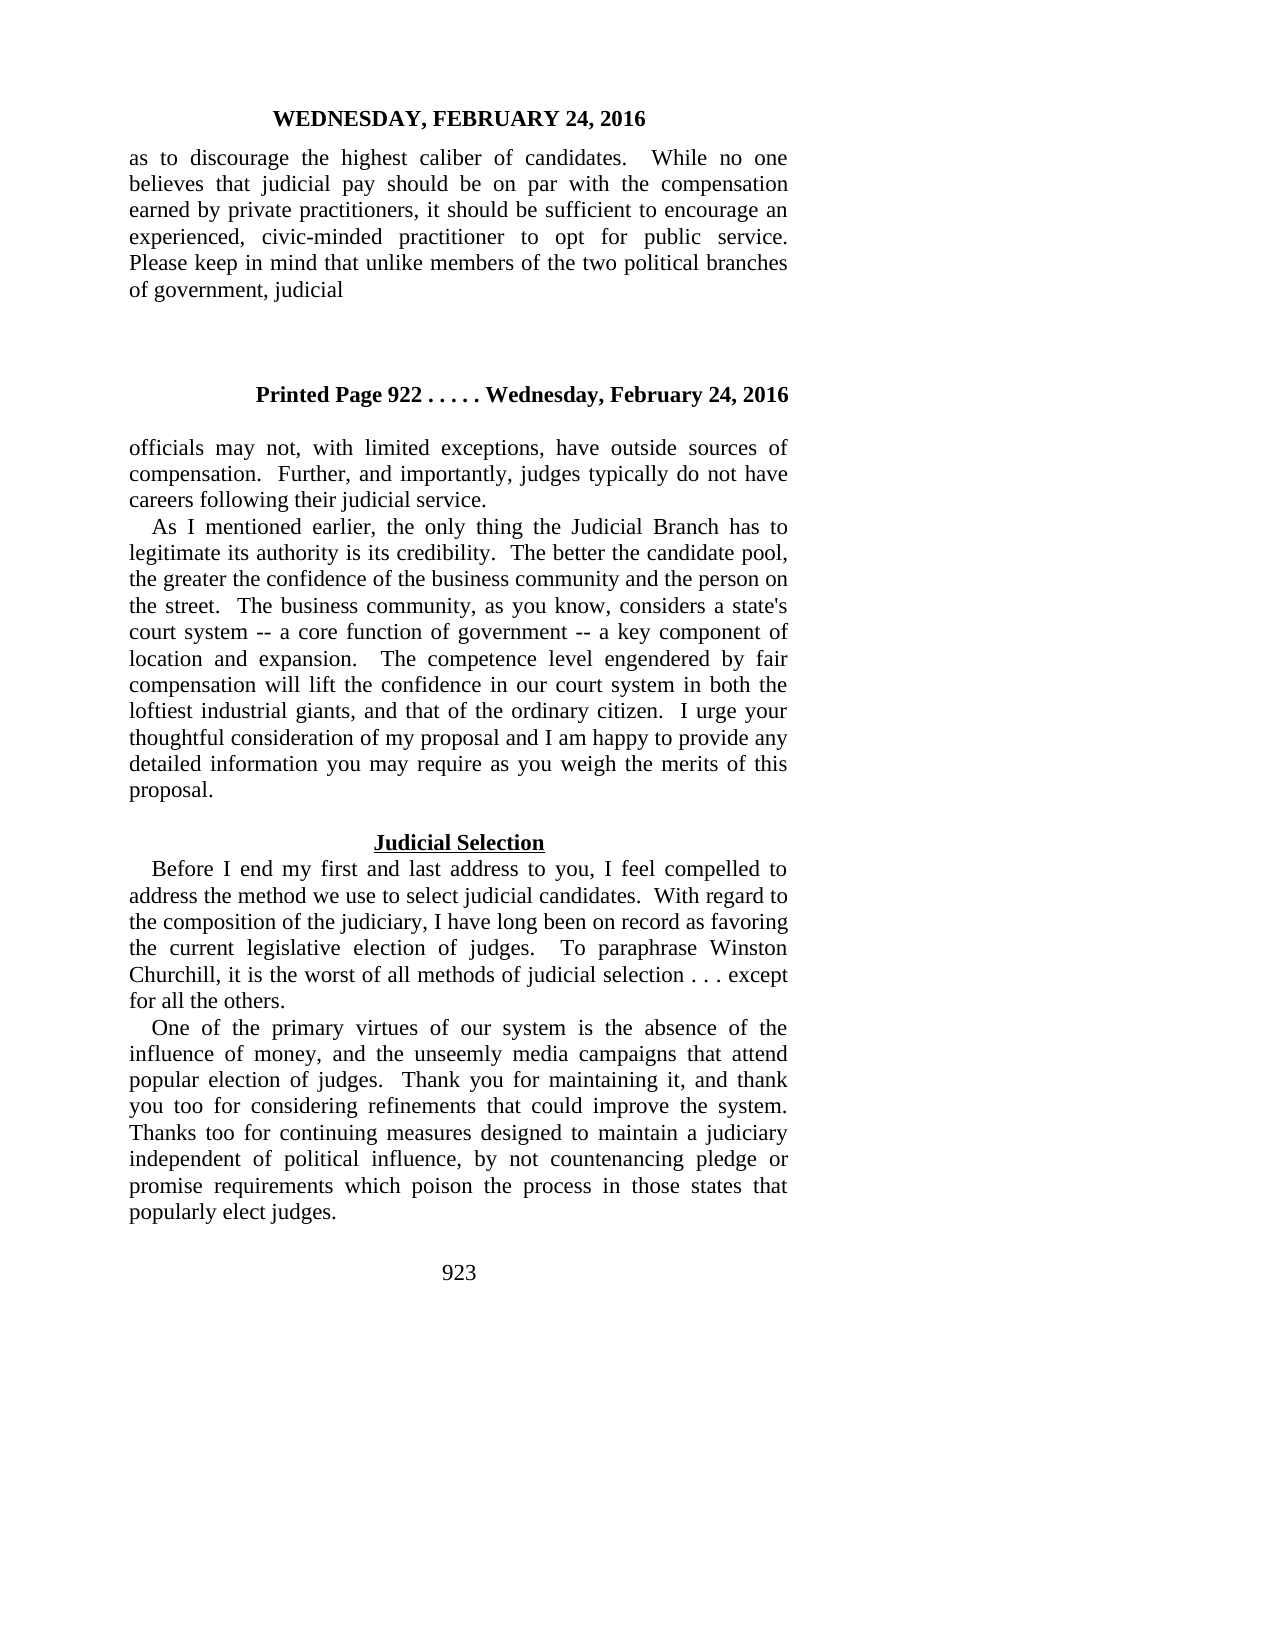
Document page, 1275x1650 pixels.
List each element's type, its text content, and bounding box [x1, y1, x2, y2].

text As I mentioned earlier, the only thing the Judicial Branch has to legitimate its authority is its credibility. The better the candidate pool, the greater the confidence of the business community and the person on the street. The business community, as you know, considers a state's court system -- a core function of government -- a key component of location and expansion. The competence level engendered by fair compensation will lift the confidence in our court system in both the loftiest industrial giants, and that of the ordinary citizen. I urge your thoughtful consideration of my proposal and I am happy to provide any detailed information you may require as you weigh the merits of this proposal. [129, 513, 789, 803]
text Judicial Selection [129, 829, 789, 855]
text One of the primary virtues of our system is the absence of the influence of money, and the unseemly media campaigns that attend popular election of judges. Thank you for maintaining it, and thank you too for considering refinements that could improve the system. Thanks too for continuing measures designed to maintain a judiciary independent of political influence, by not countenancing pledge or promise requirements which poison the process in those states that popularly elect judges. [129, 1013, 789, 1224]
text Printed Page 922 . . . . . Wednesday, February 24, 2016 [129, 381, 789, 407]
text Before I end my first and last address to you, I feel compelled to address the method we use to select judicial candidates. With regard to the composition of the judiciary, I have long been on record as favoring the current legislative election of judges. To paraphrase Winston Churchill, it is the worst of all methods of judicial selection . . . except for all the others. [129, 855, 789, 1013]
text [129, 144, 789, 302]
text officials may not, with limited exceptions, have outside sources of compensation. Further, and importantly, judges typically do not have careers following their judicial service. [129, 434, 789, 513]
